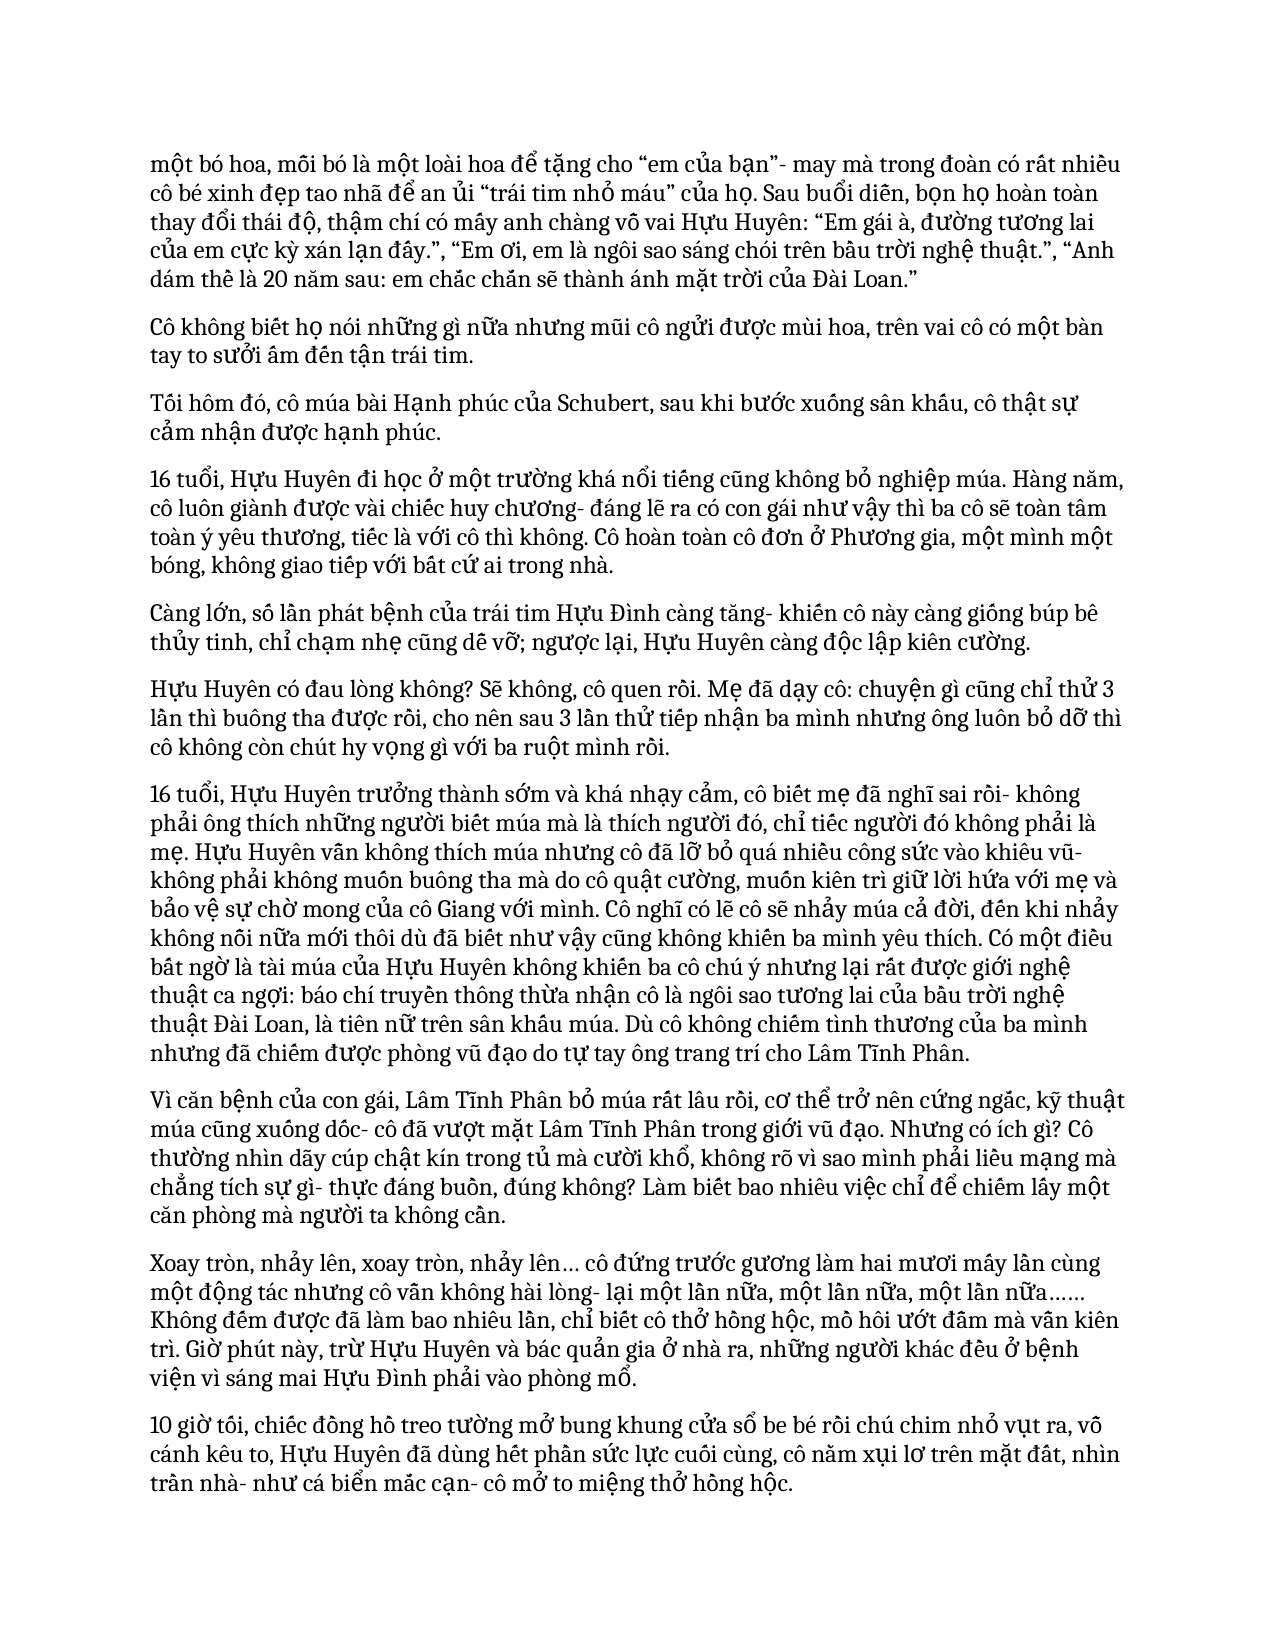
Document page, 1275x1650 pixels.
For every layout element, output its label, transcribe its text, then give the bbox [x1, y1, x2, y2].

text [150, 150, 1125, 294]
text Tối hôm đó, cô múa bài Hạnh phúc của Schubert, sau khi bước xuống sân khấu, cô thật sự cảm nhận được hạnh phúc. [150, 389, 1125, 446]
text Hựu Huyên có đau lòng không? Sẽ không, cô quen rồi. Mẹ đã dạy cô: chuyện gì cũng chỉ thử 3 lần thì buông tha được rồi, cho nên sau 3 lần thử tiếp nhận ba mình nhưng ông luôn bỏ dỡ thì cô không còn chút hy vọng gì với ba ruột mình rồi. [150, 675, 1125, 761]
text Xoay tròn, nhảy lên, xoay tròn, nhảy lên… cô đứng trước gương làm hai mươi mấy lần cùng một động tác nhưng cô vẫn không hài lòng- lại một lần nữa, một lần nữa, một lần nữa…… Không đếm được đã làm bao nhiêu lần, chỉ biết cô thở hồng hộc, mồ hôi ướt đẫm mà vẫn kiên trì. Giờ phút này, trừ Hựu Huyên và bác quản gia ở nhà ra, những người khác đều ở bệnh viện vì sáng mai Hựu Đình phải vào phòng mổ. [150, 1249, 1125, 1392]
text 16 tuổi, Hựu Huyên đi học ở một trường khá nổi tiếng cũng không bỏ nghiệp múa. Hàng năm, cô luôn giành được vài chiếc huy chương- đáng lẽ ra có con gái như vậy thì ba cô sẽ toàn tâm toàn ý yêu thương, tiếc là với cô thì không. Cô hoàn toàn cô đơn ở Phương gia, một mình một bóng, không giao tiếp với bất cứ ai trong nhà. [150, 465, 1125, 580]
text 10 giờ tối, chiếc đồng hồ treo tường mở bung khung cửa sổ be bé rồi chú chim nhỏ vụt ra, vỗ cánh kêu to, Hựu Huyên đã dùng hết phần sức lực cuối cùng, cô nằm xụi lơ trên mặt đất, nhìn trần nhà- như cá biển mắc cạn- cô mở to miệng thở hồng hộc. [150, 1411, 1125, 1497]
text Vì căn bệnh của con gái, Lâm Tĩnh Phân bỏ múa rất lâu rồi, cơ thể trở nên cứng ngắc, kỹ thuật múa cũng xuống dốc- cô đã vượt mặt Lâm Tĩnh Phân trong giới vũ đạo. Nhưng có ích gì? Cô thường nhìn dãy cúp chật kín trong tủ mà cười khổ, không rõ vì sao mình phải liều mạng mà chẳng tích sự gì- thực đáng buồn, đúng không? Làm biết bao nhiêu việc chỉ để chiếm lấy một căn phòng mà người ta không cần. [150, 1086, 1125, 1230]
text 16 tuổi, Hựu Huyên trưởng thành sớm và khá nhạy cảm, cô biết mẹ đã nghĩ sai rồi- không phải ông thích những người biết múa mà là thích người đó, chỉ tiếc người đó không phải là mẹ. Hựu Huyên vẫn không thích múa nhưng cô đã lỡ bỏ quá nhiều công sức vào khiêu vũ- không phải không muốn buông tha mà do cô quật cường, muốn kiên trì giữ lời hứa với mẹ và bảo vệ sự chờ mong của cô Giang với mình. Cô nghĩ có lẽ cô sẽ nhảy múa cả đời, đến khi nhảy không nỗi nữa mới thôi dù đã biết như vậy cũng không khiến ba mình yêu thích. Có một điều bất ngờ là tài múa của Hựu Huyên không khiến ba cô chú ý nhưng lại rất được giới nghệ thuật ca ngợi: báo chí truyền thông thừa nhận cô là ngôi sao tương lai của bầu trời nghệ thuật Đài Loan, là tiên nữ trên sân khấu múa. Dù cô không chiếm tình thương của ba mình nhưng đã chiếm được phòng vũ đạo do tự tay ông trang trí cho Lâm Tĩnh Phân. [150, 780, 1125, 1067]
text Càng lớn, số lần phát bệnh của trái tim Hựu Đình càng tăng- khiến cô này càng giống búp bê thủy tinh, chỉ chạm nhẹ cũng dễ vỡ; ngược lại, Hựu Huyên càng độc lập kiên cường. [150, 599, 1125, 656]
text Cô không biết họ nói những gì nữa nhưng mũi cô ngửi được mùi hoa, trên vai cô có một bàn tay to sưởi ấm đến tận trái tim. [150, 312, 1125, 370]
